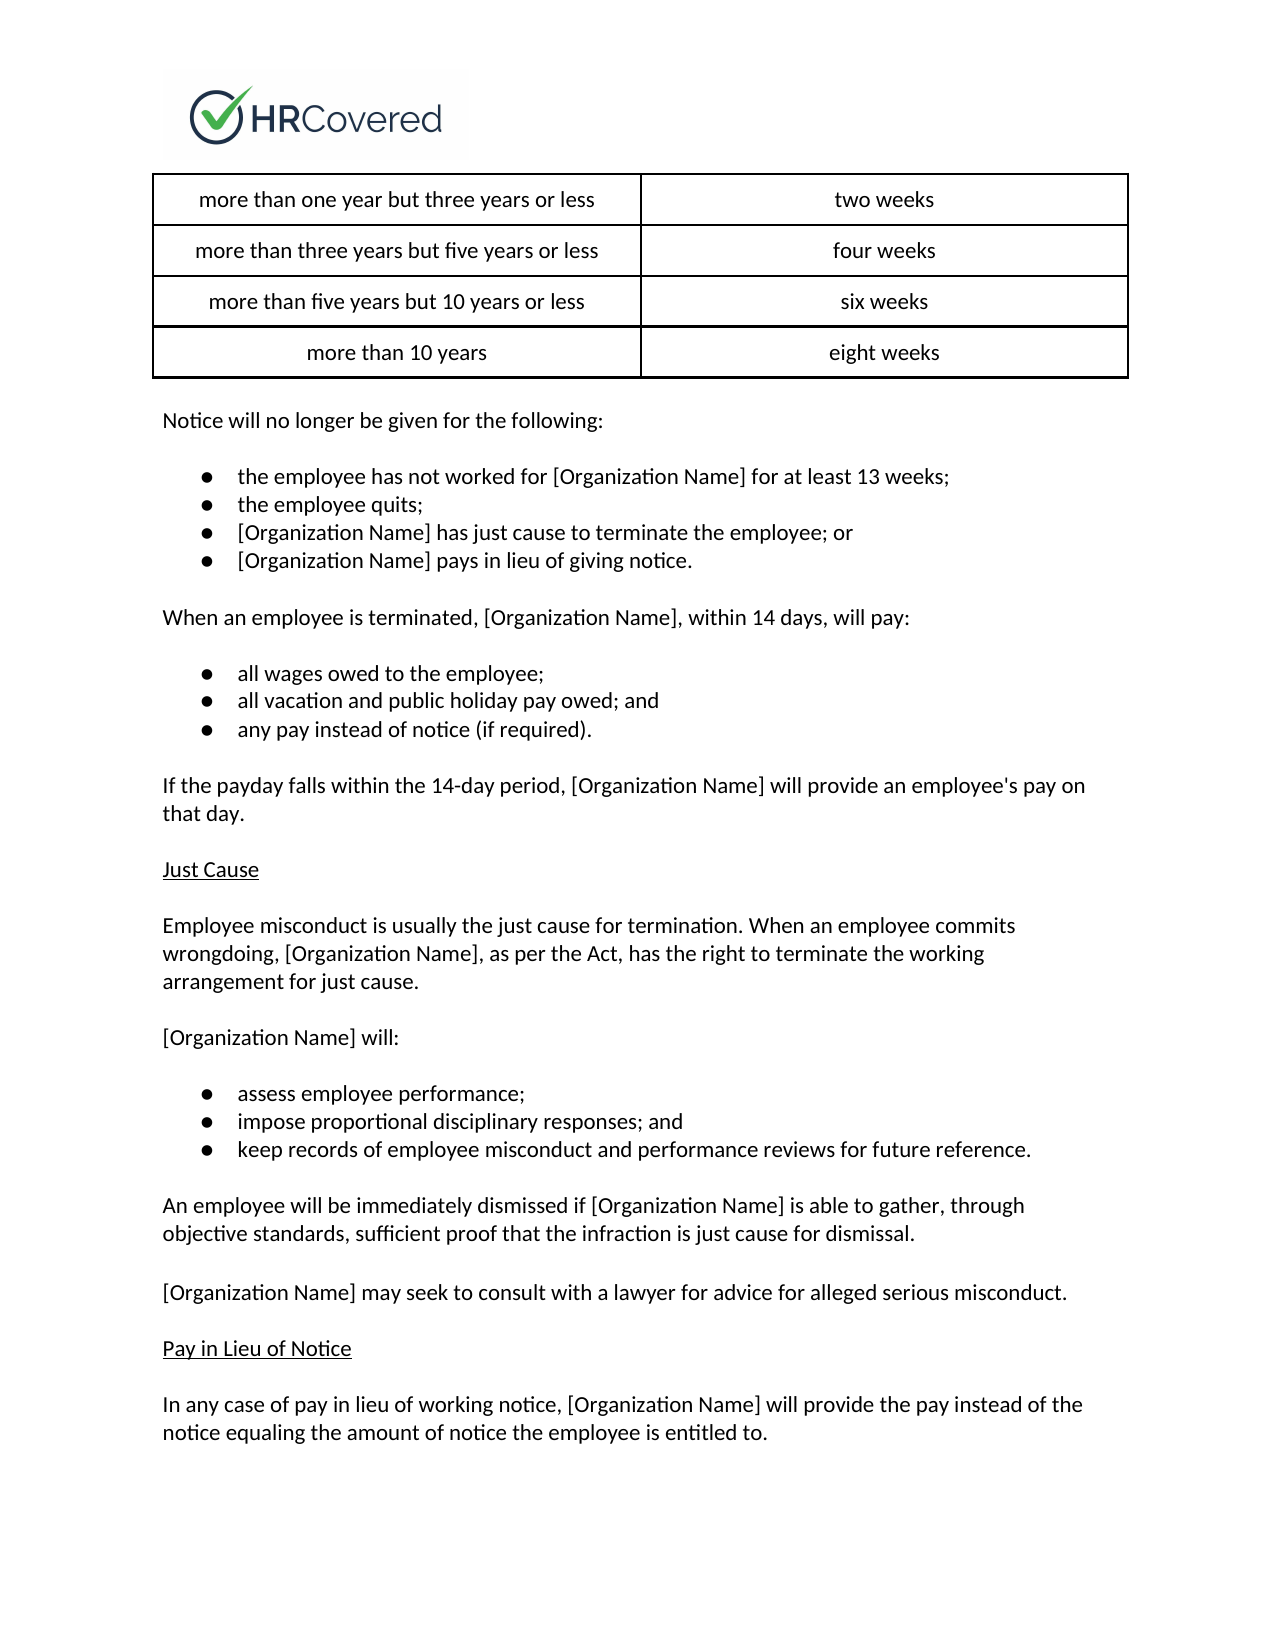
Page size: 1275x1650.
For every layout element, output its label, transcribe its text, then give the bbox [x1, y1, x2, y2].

text [Organization Name] will: [162, 1023, 1107, 1051]
picture [162, 69, 469, 160]
list the employee quits; [200, 491, 1107, 518]
text Notice will no longer be given for the following: [162, 406, 1107, 434]
list [Organization Name] pays in lieu of giving notice. [200, 547, 1107, 574]
table_cell more than one year but three years or less [154, 175, 640, 223]
list [Organization Name] has just cause to terminate the employee; or [200, 518, 1107, 547]
text Pay in Lieu of Notice [162, 1334, 1107, 1362]
list keep records of employee misconduct and performance reviews for future reference. [200, 1135, 1107, 1163]
list assess employee performance; [200, 1079, 1107, 1107]
list any pay instead of notice (if required). [200, 715, 1107, 743]
list the employee has not worked for [Organization Name] for at least 13 weeks; [200, 462, 1107, 491]
table_cell more than three years but five years or less [154, 226, 640, 274]
table_cell six weeks [642, 277, 1127, 325]
text An employee will be immediately dismissed if [Organization Name] is able to gather, through objective standards, sufficient proof that the infraction is just cause for dismissal. [162, 1191, 1107, 1247]
text When an employee is terminated, [Organization Name], within 14 days, will pay: [162, 603, 1107, 631]
text In any case of pay in lieu of working notice, [Organization Name] will provide the pay instead of the notice equaling the amount of notice the employee is entitled to. [162, 1390, 1107, 1446]
table_cell four weeks [642, 226, 1127, 274]
table_cell more than five years but 10 years or less [154, 277, 640, 325]
table_cell eight weeks [642, 328, 1127, 376]
text If the payday falls within the 14-day period, [Organization Name] will provide an employee's pay on that day. [162, 771, 1107, 827]
table_cell more than 10 years [154, 328, 640, 376]
list all wages owed to the employee; [200, 659, 1107, 687]
text Just Cause [162, 855, 1107, 883]
table_cell two weeks [642, 175, 1127, 223]
text Employee misconduct is usually the just cause for termination. When an employee commits wrongdoing, [Organization Name], as per the Act, has the right to terminate the working arrangement for just cause. [162, 911, 1107, 995]
list impose proportional disciplinary responses; and [200, 1107, 1107, 1135]
text [Organization Name] may seek to consult with a lawyer for advice for alleged serious misconduct. [162, 1278, 1107, 1306]
list all vacation and public holiday pay owed; and [200, 687, 1107, 715]
